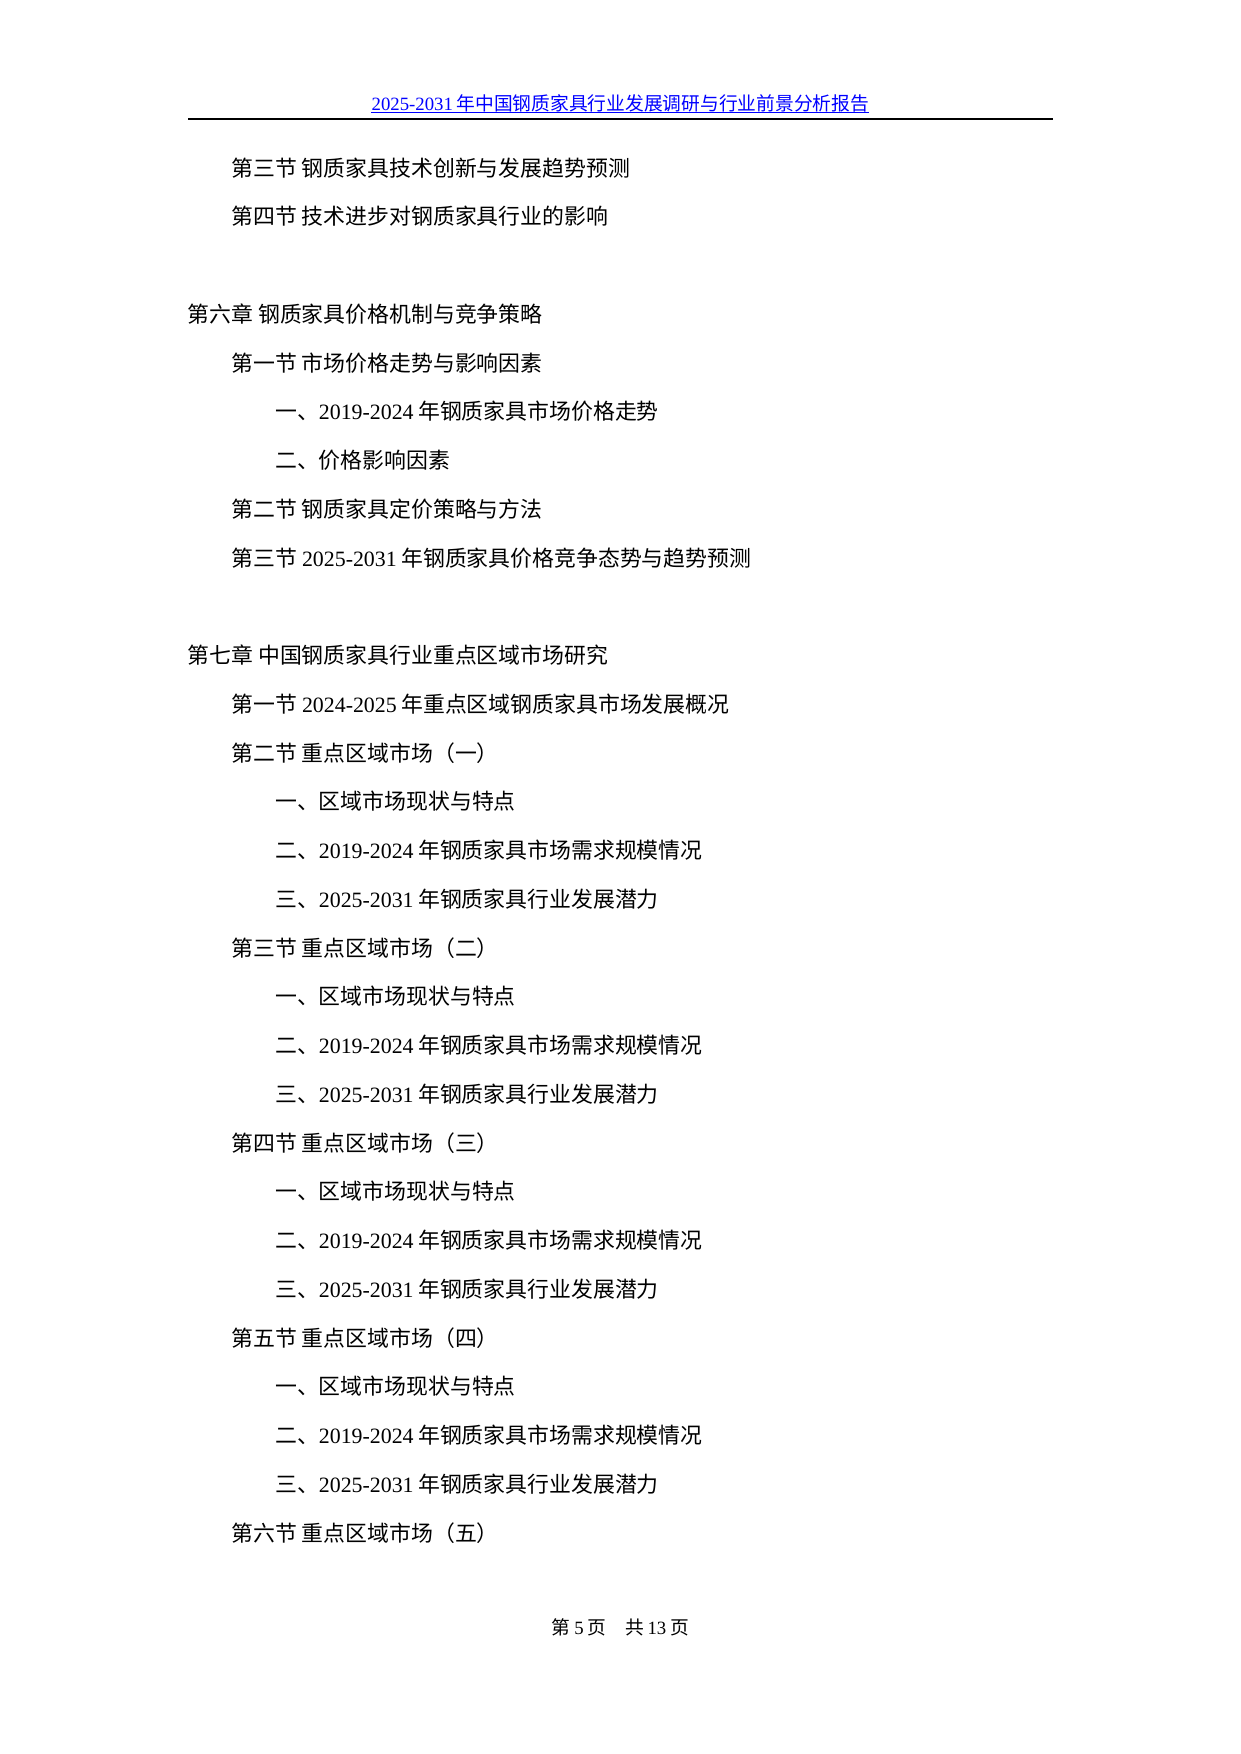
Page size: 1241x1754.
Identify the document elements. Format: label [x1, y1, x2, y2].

text [187, 150, 1053, 1548]
